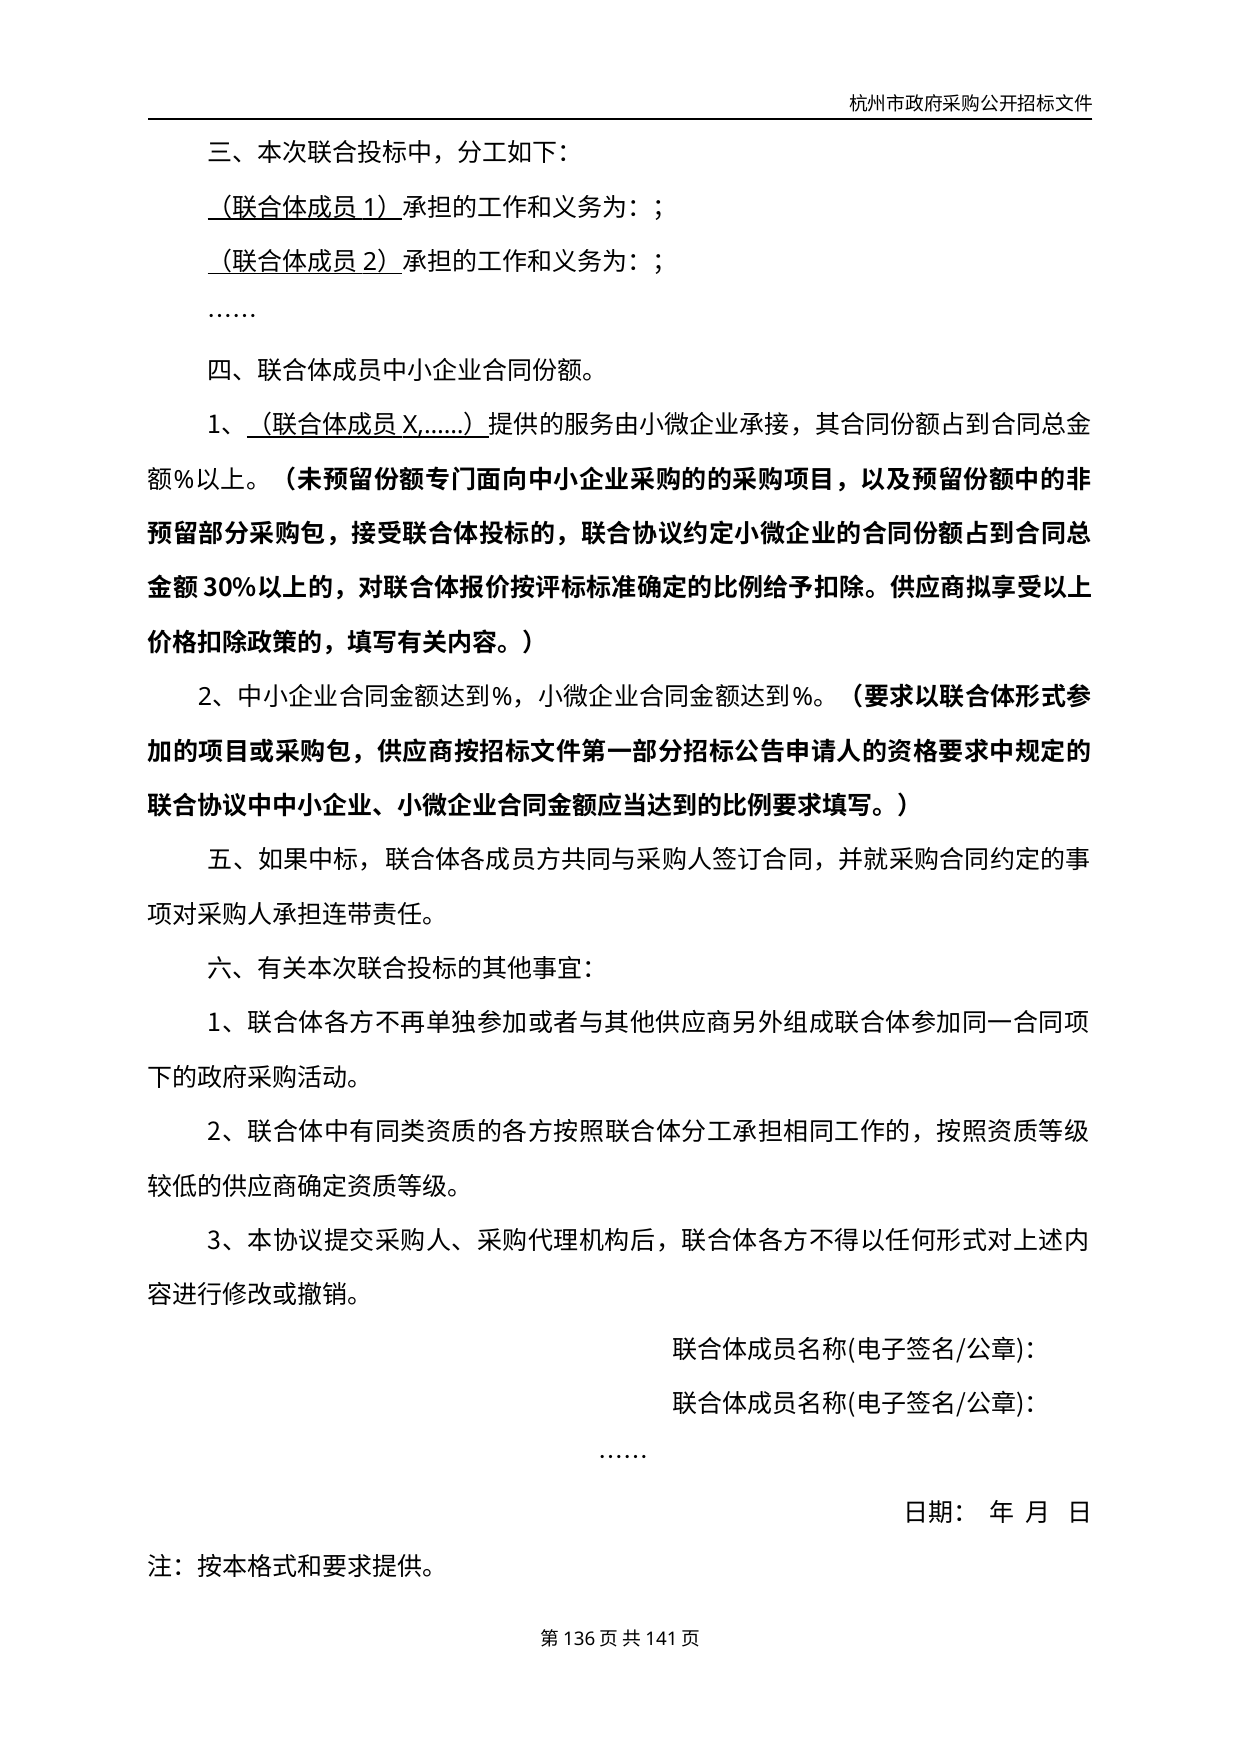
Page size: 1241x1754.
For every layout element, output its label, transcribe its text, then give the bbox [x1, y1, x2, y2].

text 五、如果中标，联合体各成员方共同与采购人签订合同，并就采购合同约定的事项对采购人承担连带责任。 [148, 840, 1092, 930]
text 联合体成员名称(电子签名/公章)： [148, 1329, 1092, 1365]
text …… [148, 1438, 992, 1474]
text …… [148, 296, 1092, 332]
text 3、本协议提交采购人、采购代理机构后，联合体各方不得以任何形式对上述内容进行修改或撤销。 [148, 1220, 1092, 1311]
text 注：按本格式和要求提供。 [148, 1547, 1049, 1583]
text 1、（联合体成员X,……）提供的服务由小微企业承接，其合同份额占到合同总金额%以上。（未预留份额专门面向中小企业采购的的采购项目，以及预留份额中的非预留部分采购包，接受联合体投标的，联合协议约定小微企业的合同份额占到合同总金额30%以上的，对联合体报价按评标标准确定的比例给予扣除。供应商拟享受以上价格扣除政策的，填写有关内容。） [148, 405, 1092, 658]
text （联合体成员2）承担的工作和义务为：； [148, 242, 1092, 278]
text 四、联合体成员中小企业合同份额。 [148, 350, 1092, 387]
text 2、联合体中有同类资质的各方按照联合体分工承担相同工作的，按照资质等级较低的供应商确定资质等级。 [148, 1112, 1092, 1202]
text 1、联合体各方不再单独参加或者与其他供应商另外组成联合体参加同一合同项下的政府采购活动。 [148, 1003, 1092, 1093]
text 日期： 年 月 日 [148, 1492, 1092, 1528]
text 六、有关本次联合投标的其他事宜： [148, 948, 1092, 985]
text 联合体成员名称(电子签名/公章)： [148, 1383, 1092, 1420]
text 2、中小企业合同金额达到%，小微企业合同金额达到%。（要求以联合体形式参加的项目或采购包，供应商按招标文件第一部分招标公告申请人的资格要求中规定的联合协议中中小企业、小微企业合同金额应当达到的比例要求填写。） [148, 677, 1092, 822]
text （联合体成员1）承担的工作和义务为：； [148, 187, 1092, 223]
text 三、本次联合投标中，分工如下： [148, 133, 1092, 169]
